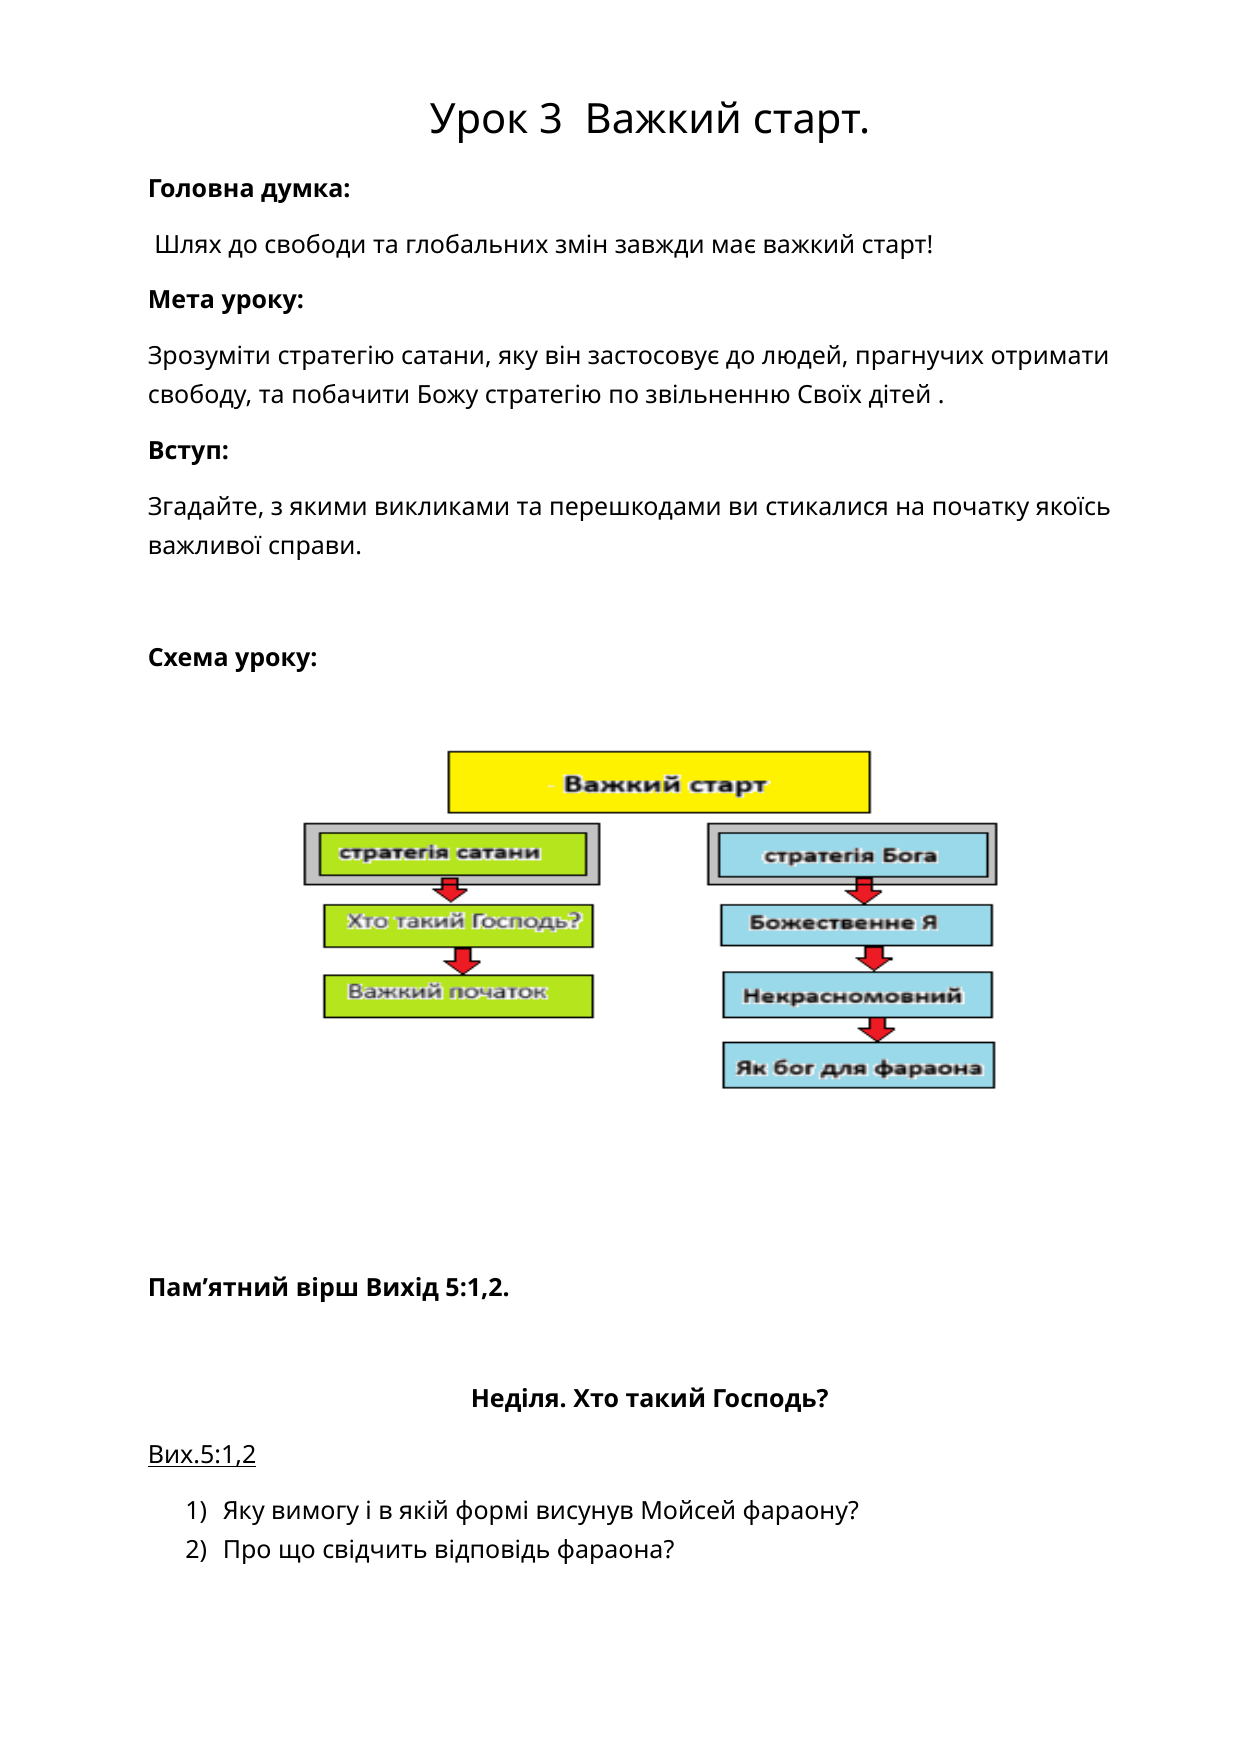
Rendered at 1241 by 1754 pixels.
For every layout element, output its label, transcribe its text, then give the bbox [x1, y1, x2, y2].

list Про що свідчить відповідь фараона? [185, 1532, 1152, 1566]
picture [289, 695, 1011, 1192]
text Згадайте, з якими викликами та перешкодами ви стикалися на початку якоїсь важливої справи. [148, 489, 1152, 562]
text Вих.5:1,2 [148, 1437, 1152, 1471]
text Шлях до свободи та глобальних змін завжди має важкий старт! [148, 226, 1152, 260]
text Зрозуміти стратегію сатани, яку він застосовує до людей, прагнучих отримати свободу, та побачити Божу стратегію по звільненню Своїх дітей . [148, 338, 1152, 411]
text Пам’ятний вірш Вихід 5:1,2. [148, 1269, 1152, 1303]
text Схема уроку: [148, 639, 1152, 674]
text Урок 3 Важкий старт. [148, 88, 1152, 145]
list Яку вимогу і в якій формі висунув Мойсей фараону? [185, 1493, 1152, 1527]
text Неділя. Хто такий Господь? [148, 1381, 1152, 1415]
text Мета уроку: [148, 282, 1152, 316]
text Головна думка: [148, 170, 1152, 204]
text Вступ: [148, 433, 1152, 467]
